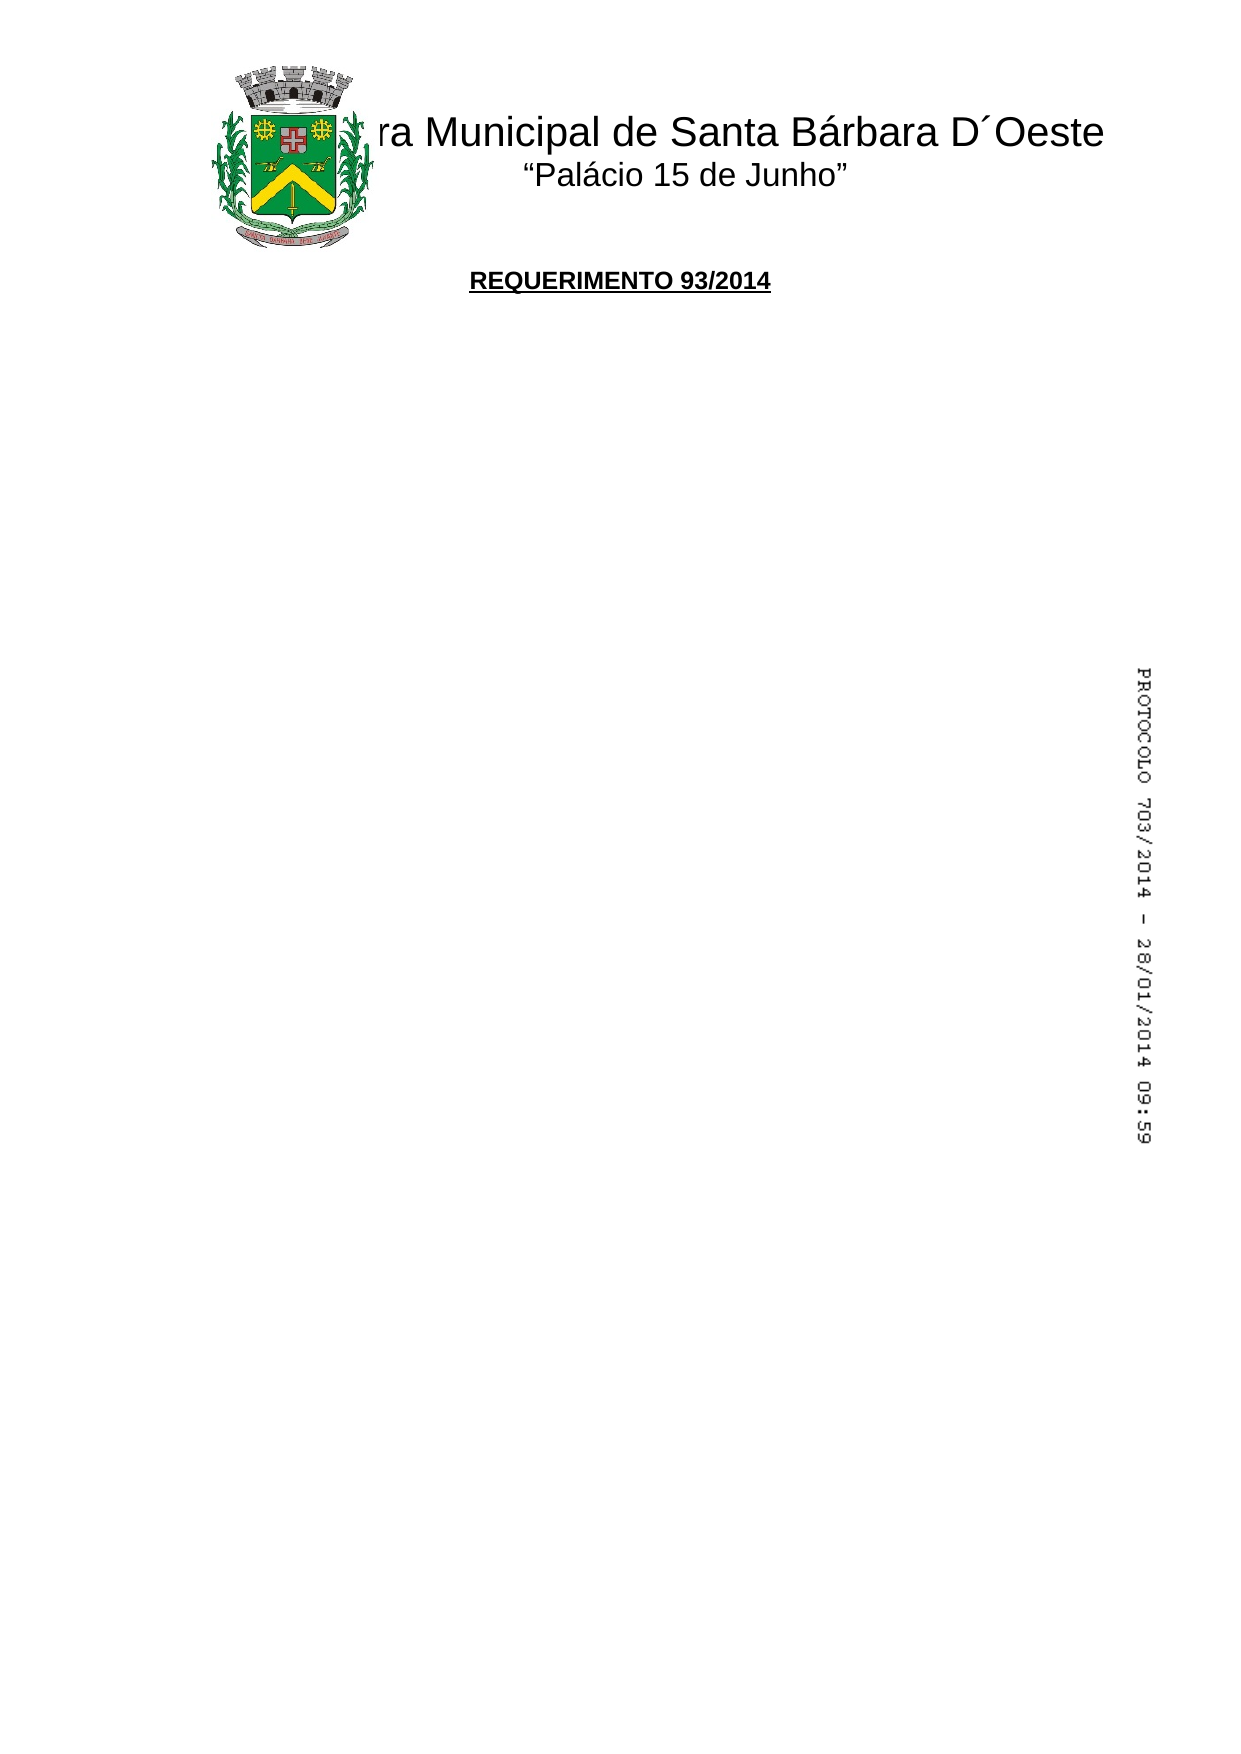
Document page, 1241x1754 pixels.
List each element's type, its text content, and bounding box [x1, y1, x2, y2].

title REQUERIMENTO 93/2014 [177, 266, 1063, 294]
picture [211, 66, 381, 255]
picture [1110, 665, 1173, 1148]
